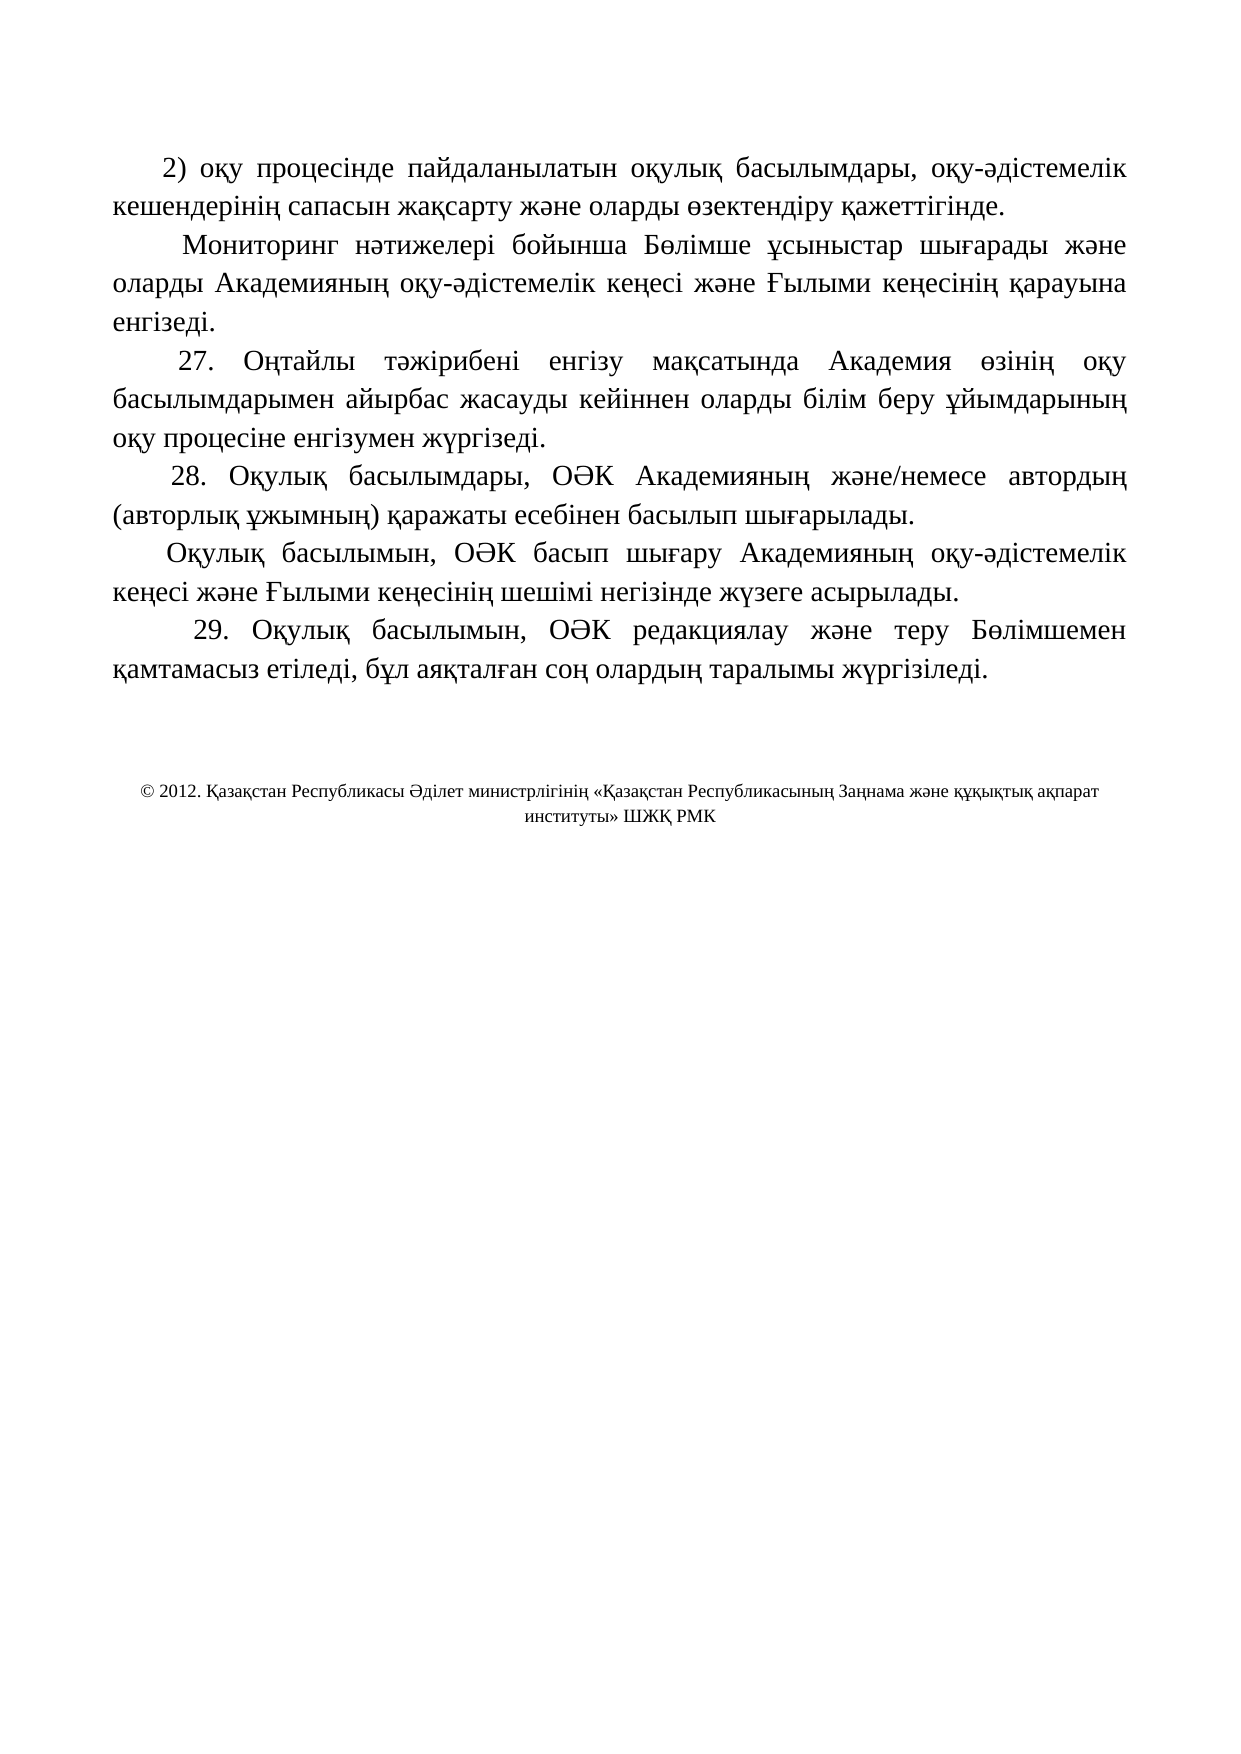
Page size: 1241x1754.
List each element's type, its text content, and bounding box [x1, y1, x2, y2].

text Оқулық басылымын, ОӘК басып шығару Академияның оқу-әдістемелік кеңесі және Ғылыми кеңесінің шешімі негізінде жүзеге асырылады. [112, 535, 1128, 607]
text Мониторинг нәтижелері бойынша Бөлімше ұсыныстар шығарады және оларды Академияның оқу-әдістемелік кеңесі және Ғылыми кеңесінің қарауына енгізеді. [112, 227, 1128, 338]
text 27. Оңтайлы тәжірибені енгізу мақсатында Академия өзінің оқу басылымдарымен айырбас жасауды кейіннен оларды білім беру ұйымдарының оқу процесіне енгізумен жүргізеді. [112, 343, 1128, 453]
text 28. Оқулық басылымдары, ОӘК Академияның және/немесе автордың (авторлық ұжымның) қаражаты есебінен басылып шығарылады. [112, 458, 1128, 530]
text © 2012. Қазақстан Республикасы Әділет министрлігінің «Қазақстан Республикасының Заңнама және құқықтық ақпарат институты» ШЖҚ РМК [112, 780, 1128, 827]
text 2) оқу процесінде пайдаланылатын оқулық басылымдары, оқу-әдістемелік кешендерінің сапасын жақсарту және оларды өзектендіру қажеттігінде. [112, 150, 1128, 222]
text 29. Оқулық басылымын, ОӘК редакциялау және теру Бөлімшемен қамтамасыз етіледі, бұл аяқталған соң олардың таралымы жүргізіледі. [112, 612, 1128, 684]
